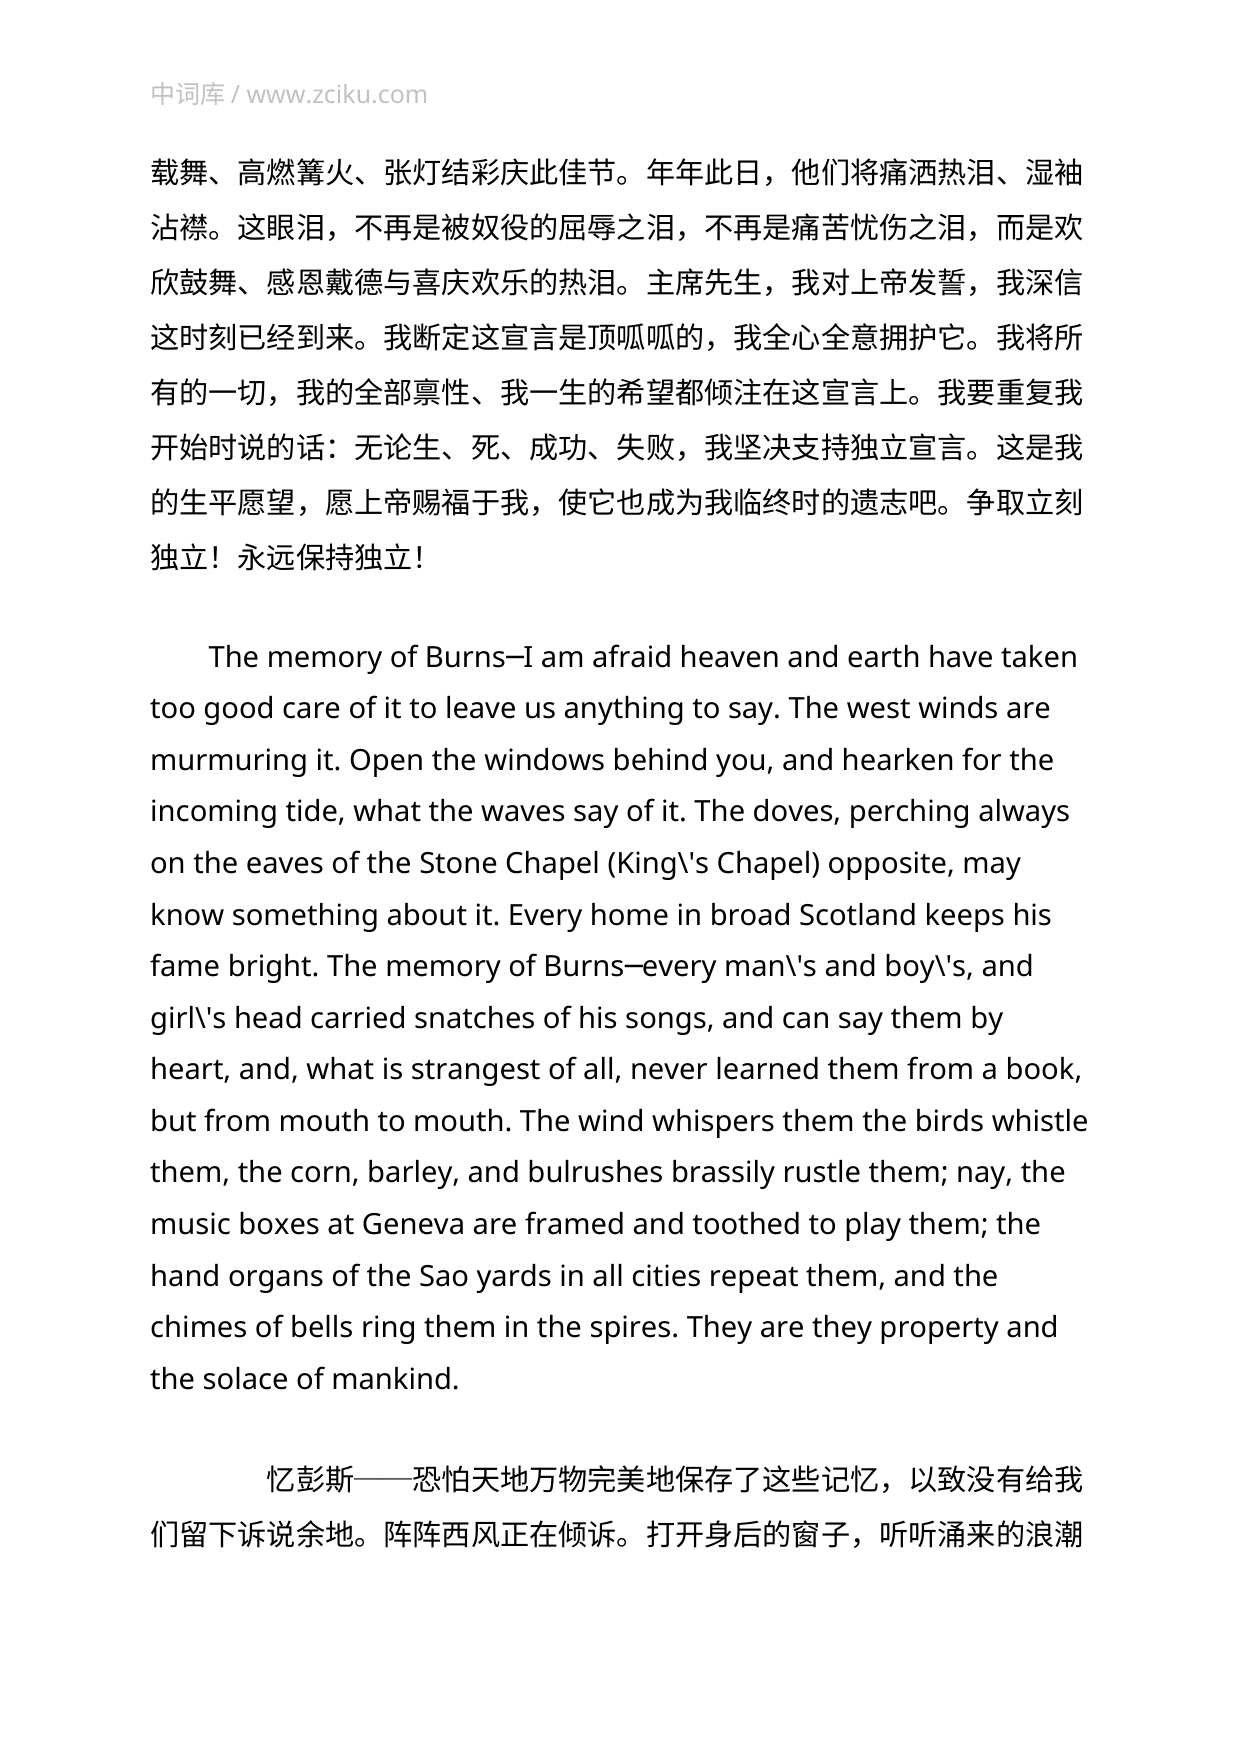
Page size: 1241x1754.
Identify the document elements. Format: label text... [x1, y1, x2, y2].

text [150, 1456, 1090, 1553]
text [150, 150, 1090, 577]
text The memory of Burns─I am afraid heaven and earth have taken too good care of it to leave us anything to say. The west winds are murmuring it. Open the windows behind you, and hearken for the incoming tide, what the waves say of it. The doves, perching always on the eaves of the Stone Chapel (King\'s Chapel) opposite, may know something about it. Every home in broad Scotland keeps his fame bright. The memory of Burns─every man\'s and boy\'s, and girl\'s head carried snatches of his songs, and can say them by heart, and, what is strangest of all, never learned them from a book, but from mouth to mouth. The wind whispers them the birds whistle them, the corn, barley, and bulrushes brassily rustle them; nay, the music boxes at Geneva are framed and toothed to play them; the hand organs of the Sao yards in all cities repeat them, and the chimes of bells ring them in the spires. They are they property and the solace of mankind. [150, 636, 1090, 1398]
